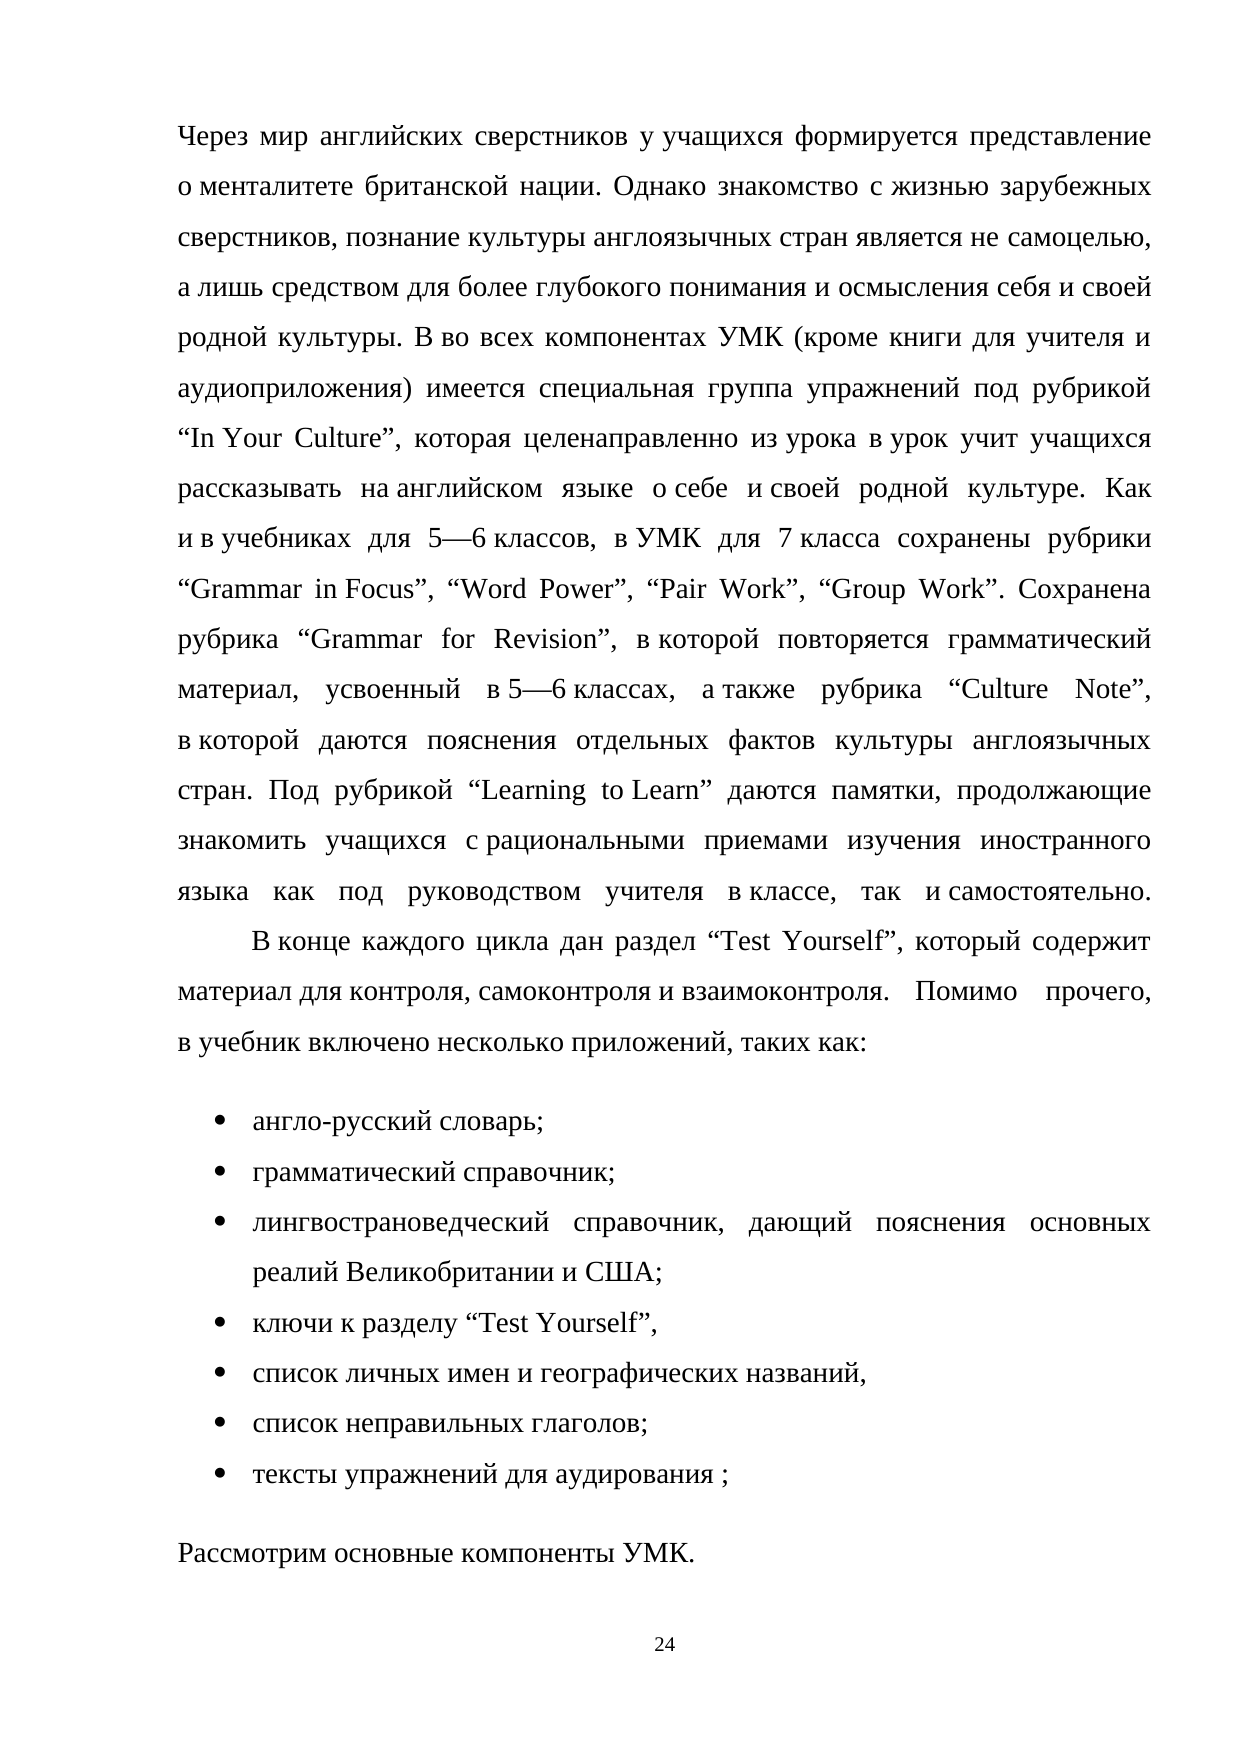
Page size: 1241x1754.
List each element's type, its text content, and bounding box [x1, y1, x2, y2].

list лингвострановедческий справочник, дающий пояснения основных реалий Великобритании и США; [215, 1313, 1152, 1397]
list англо-русский словарь; [215, 1153, 1152, 1187]
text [177, 118, 1152, 1108]
list ключи к разделу “Test Yourself”, [215, 1443, 1152, 1476]
list список личных имен и географических названий, [215, 1522, 1152, 1556]
list грамматический справочник; [215, 1233, 1152, 1267]
